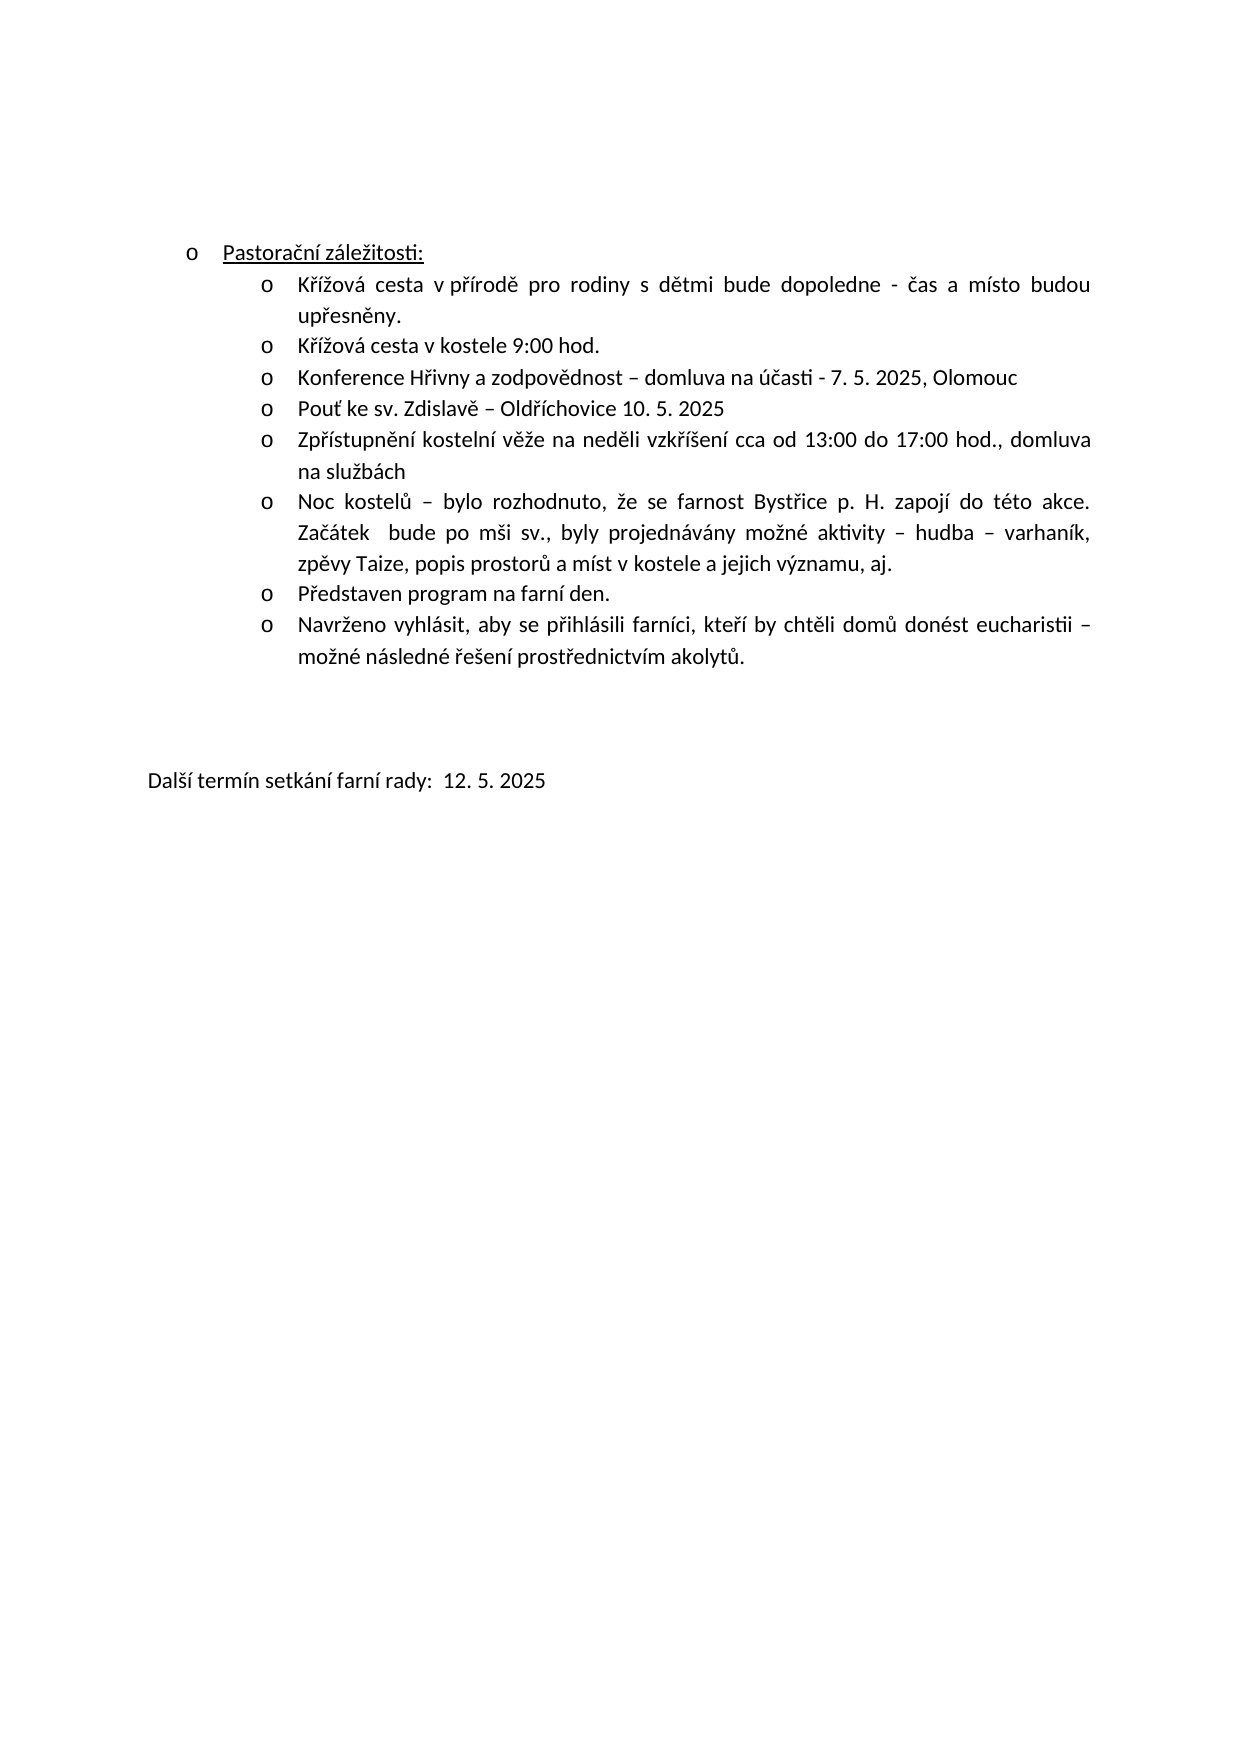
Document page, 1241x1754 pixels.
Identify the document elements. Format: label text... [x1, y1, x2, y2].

list Pouť ke sv. Zdislavě – Oldříchovice 10. 5. 2025 [260, 394, 1093, 423]
list Křížová cesta v přírodě pro rodiny s dětmi bude dopoledne - čas a místo budou upřesněny. [260, 270, 1093, 329]
list Zpřístupnění kostelní věže na neděli vzkříšení cca od 13:00 do 17:00 hod., domluva na službách [260, 426, 1093, 485]
text Další termín setkání farní rady: 12. 5. 2025 [148, 766, 1093, 794]
list Noc kostelů – bylo rozhodnuto, že se farnost Bystřice p. H. zapojí do této akce. Začátek bude po mši sv., byly projednávány možné aktivity – hudba – varhaník, zpěvy Taize, popis prostorů a míst v kostele a jejich významu, aj. [260, 487, 1093, 577]
list Pastorační záležitosti: [185, 238, 1093, 267]
list Křížová cesta v kostele 9:00 hod. [260, 331, 1093, 360]
list Konference Hřivny a zodpovědnost – domluva na účasti - 7. 5. 2025, Olomouc [260, 363, 1093, 392]
list Představen program na farní den. [260, 579, 1093, 608]
list Navrženo vyhlásit, aby se přihlásili farníci, kteří by chtěli domů donést eucharistii – možné následné řešení prostřednictvím akolytů. [260, 610, 1093, 670]
